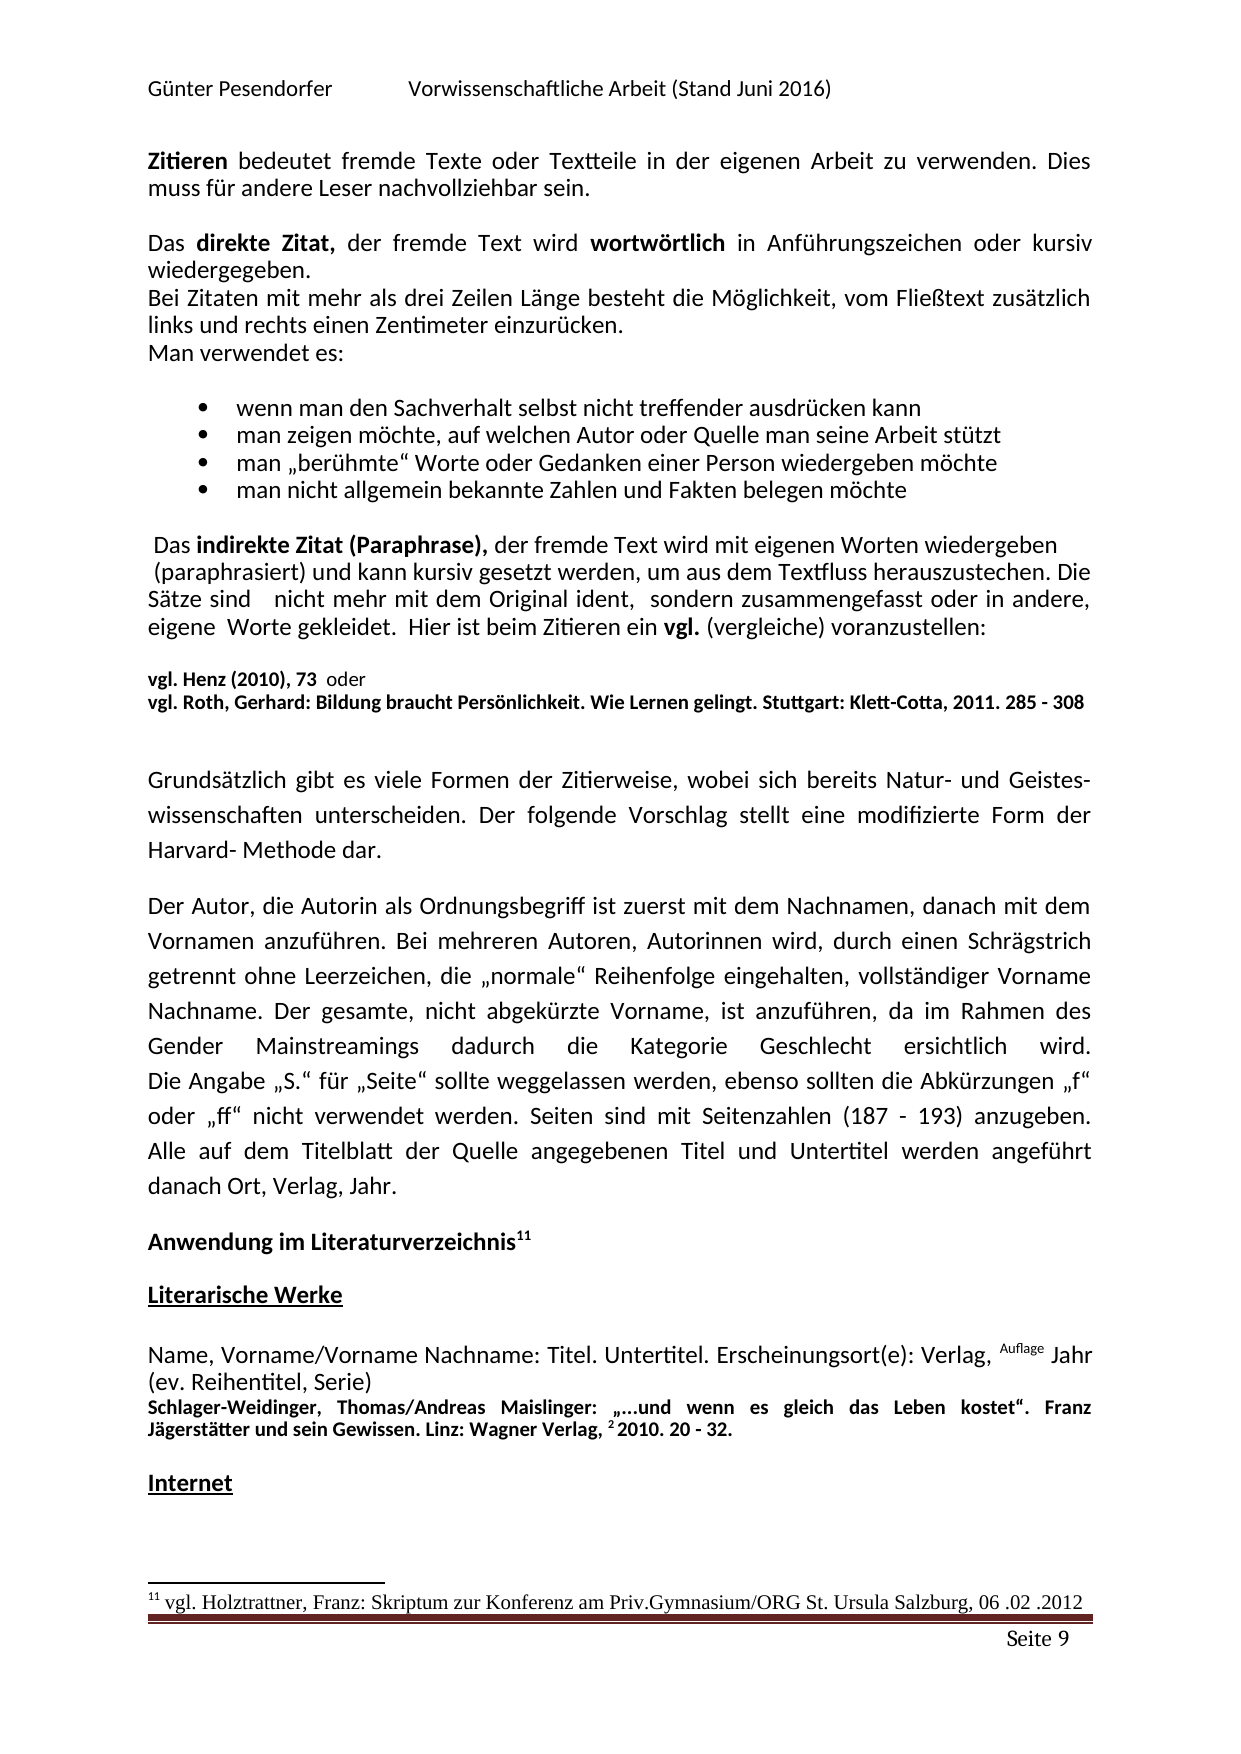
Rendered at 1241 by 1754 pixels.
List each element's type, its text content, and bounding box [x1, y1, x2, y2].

text Internet [148, 1469, 1093, 1497]
text Man verwendet es: [148, 340, 1093, 367]
text Anwendung im Literaturverzeichnis [148, 1226, 1093, 1257]
text Name, Vorname/Vorname Nachname: Titel. Untertitel. Erscheinungsort(e): Verlag, Auflage Jahr (ev. Reihentitel, Serie) [148, 1341, 1093, 1396]
text Schlager-Weidinger, Thomas/Andreas Maislinger: „...und wenn es gleich das Leben kostet“. Franz Jägerstätter und sein Gewissen. Linz: Wagner Verlag, 2 2010. 20 - 32. [148, 1396, 1093, 1442]
text Literarische Werke [148, 1282, 1093, 1309]
list man nicht allgemein bekannte Zahlen und Fakten belegen möchte [199, 477, 1093, 504]
text (paraphrasiert) und kann kursiv gesetzt werden, um aus dem Textfluss herauszustechen. Die Sätze sind nicht mehr mit dem Original ident, sondern zusammengefasst oder in andere, eigene Worte gekleidet. Hier ist beim Zitieren ein vgl. (vergleiche) voranzustellen: [148, 559, 1093, 641]
list man „berühmte“ Worte oder Gedanken einer Person wiedergeben möchte [199, 449, 1093, 477]
text vgl. Henz (2010), 73 oder vgl. Roth, Gerhard: Bildung braucht Persönlichkeit. Wie Lernen gelingt. Stuttgart: Klett-Cotta, 2011. 285 - 308 [148, 669, 1093, 714]
text Der Autor, die Autorin als Ordnungsbegriff ist zuerst mit dem Nachnamen, danach mit dem Vornamen anzuführen. Bei mehreren Autoren, Autorinnen wird, durch einen Schrägstrich getrennt ohne Leerzeichen, die „normale“ Reihenfolge eingehalten, vollständiger Vorname Nachname. Der gesamte, nicht abgekürzte Vorname, ist anzuführen, da im Rahmen des Gender Mainstreamings dadurch die Kategorie Geschlecht ersichtlich wird. Die Angabe „S.“ für „Seite“ sollte weggelassen werden, ebenso sollten die Abkürzungen „f“ oder „ff“ nicht verwendet werden. Seiten sind mit Seitenzahlen (187 - 193) anzugeben. Alle auf dem Titelblatt der Quelle angegebenen Titel und Untertitel werden angeführt danach Ort, Verlag, Jahr. [148, 890, 1093, 1201]
text Das direkte Zitat, der fremde Text wird wortwörtlich in Anführungszeichen oder kursiv wiedergegeben. [148, 230, 1093, 285]
text Das indirekte Zitat (Paraphrase), der fremde Text wird mit eigenen Worten wiedergeben [148, 531, 1093, 559]
text Grundsätzlich gibt es viele Formen der Zitierweise, wobei sich bereits Natur- und Geistes-wissenschaften unterscheiden. Der folgende Vorschlag stellt eine modifizierte Form der Harvard- Methode dar. [148, 764, 1093, 865]
list wenn man den Sachverhalt selbst nicht treffender ausdrücken kann [199, 394, 1093, 422]
text Zitieren bedeutet fremde Texte oder Textteile in der eigenen Arbeit zu verwenden. Dies muss für andere Leser nachvollziehbar sein. [148, 148, 1093, 202]
list man zeigen möchte, auf welchen Autor oder Quelle man seine Arbeit stützt [199, 422, 1093, 449]
text Bei Zitaten mit mehr als drei Zeilen Länge besteht die Möglichkeit, vom Fließtext zusätzlich links und rechts einen Zentimeter einzurücken. [148, 285, 1093, 340]
